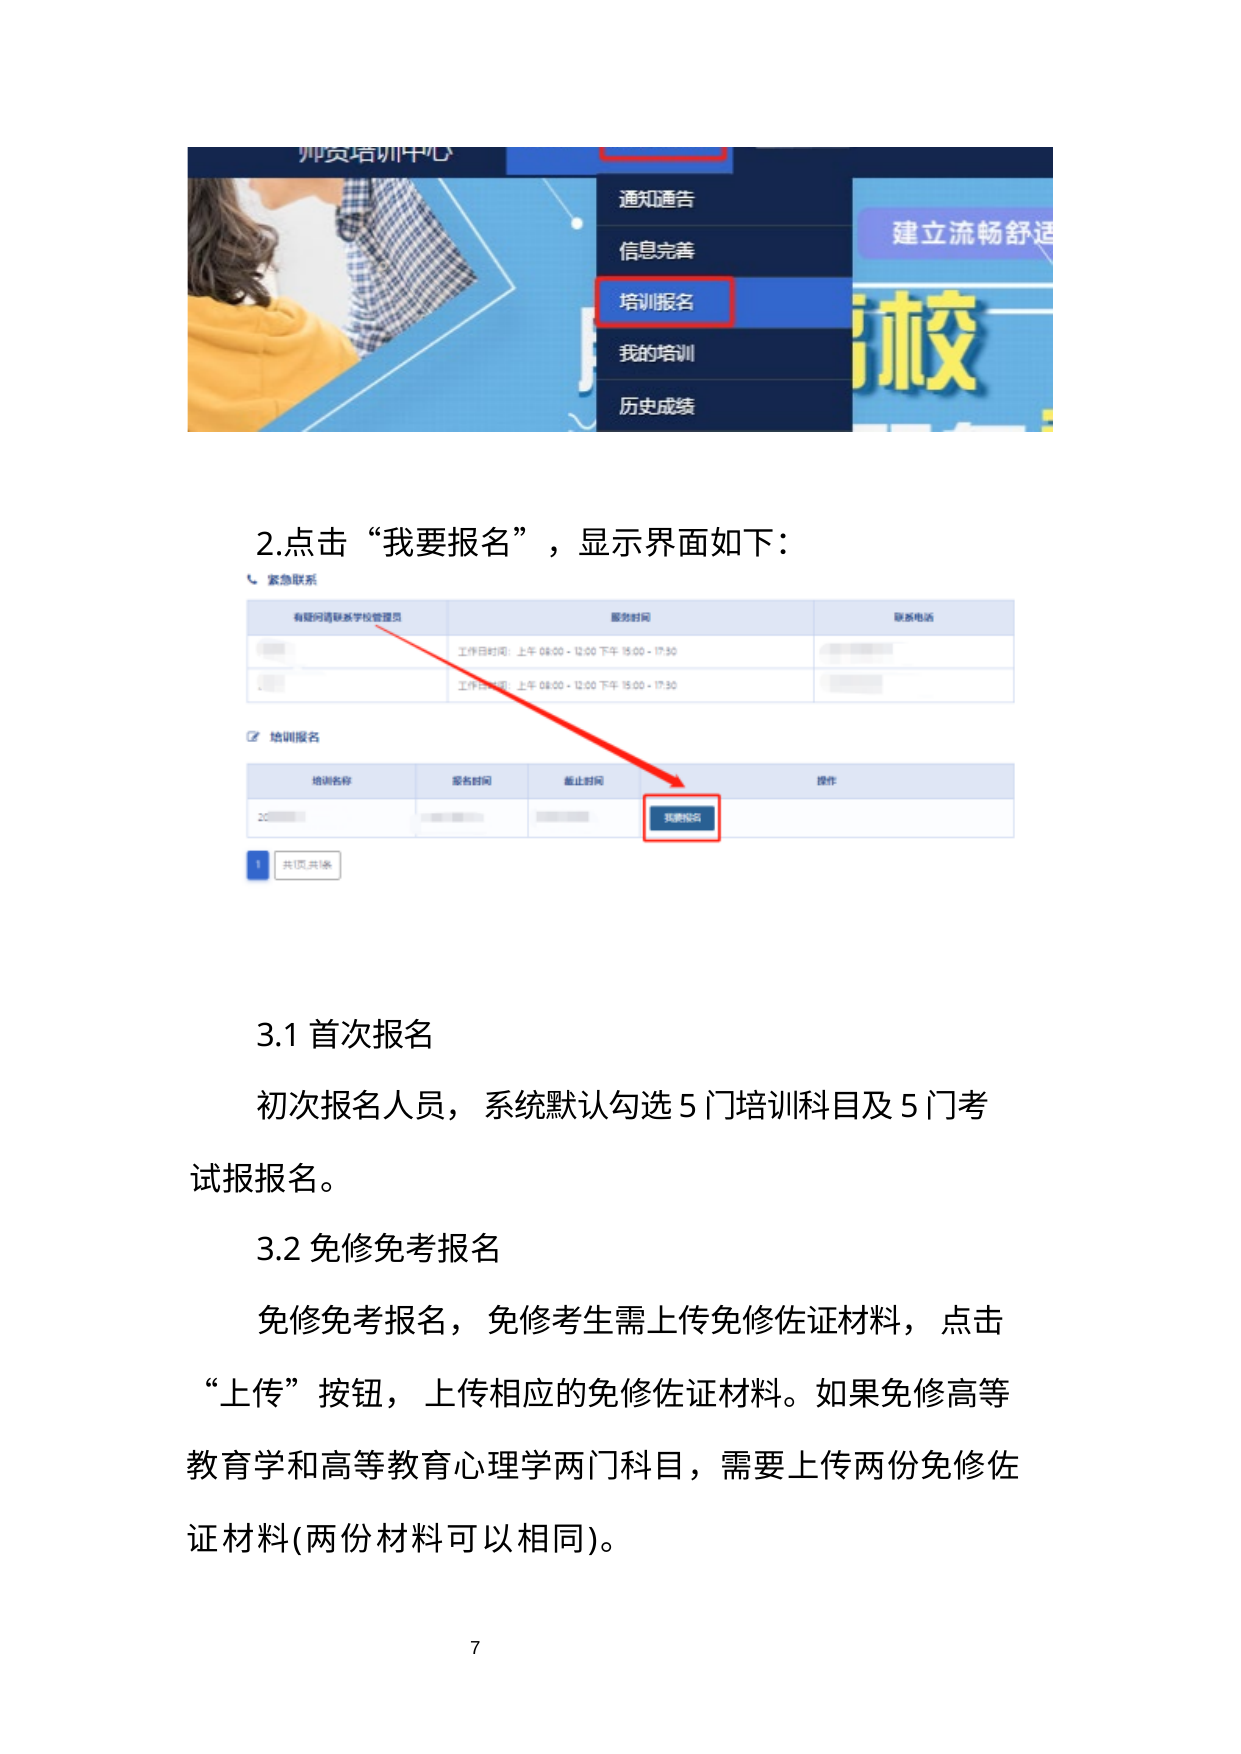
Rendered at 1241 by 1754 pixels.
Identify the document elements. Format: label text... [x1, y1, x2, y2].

picture [187, 566, 1054, 907]
text 免修免考报名， 免修考生需上传免修佐证材料， 点击 “上传”按钮， 上传相应的免修佐证材料。如果免修高等 教育学和高等教育心理学两门科目，需要上传两份免修佐 证材料(两份材料可以相同)。 [187, 1294, 1021, 1560]
text 初次报名人员， 系统默认勾选 5 门培训科目及 5 门考 试报报名。 [189, 1080, 1021, 1199]
text 2.点击“我要报名”，显示界面如下： [256, 523, 1054, 566]
text 3.2 免修免考报名 [256, 1225, 1054, 1269]
picture [187, 147, 1053, 432]
text 3.1 首次报名 [256, 1011, 1054, 1055]
